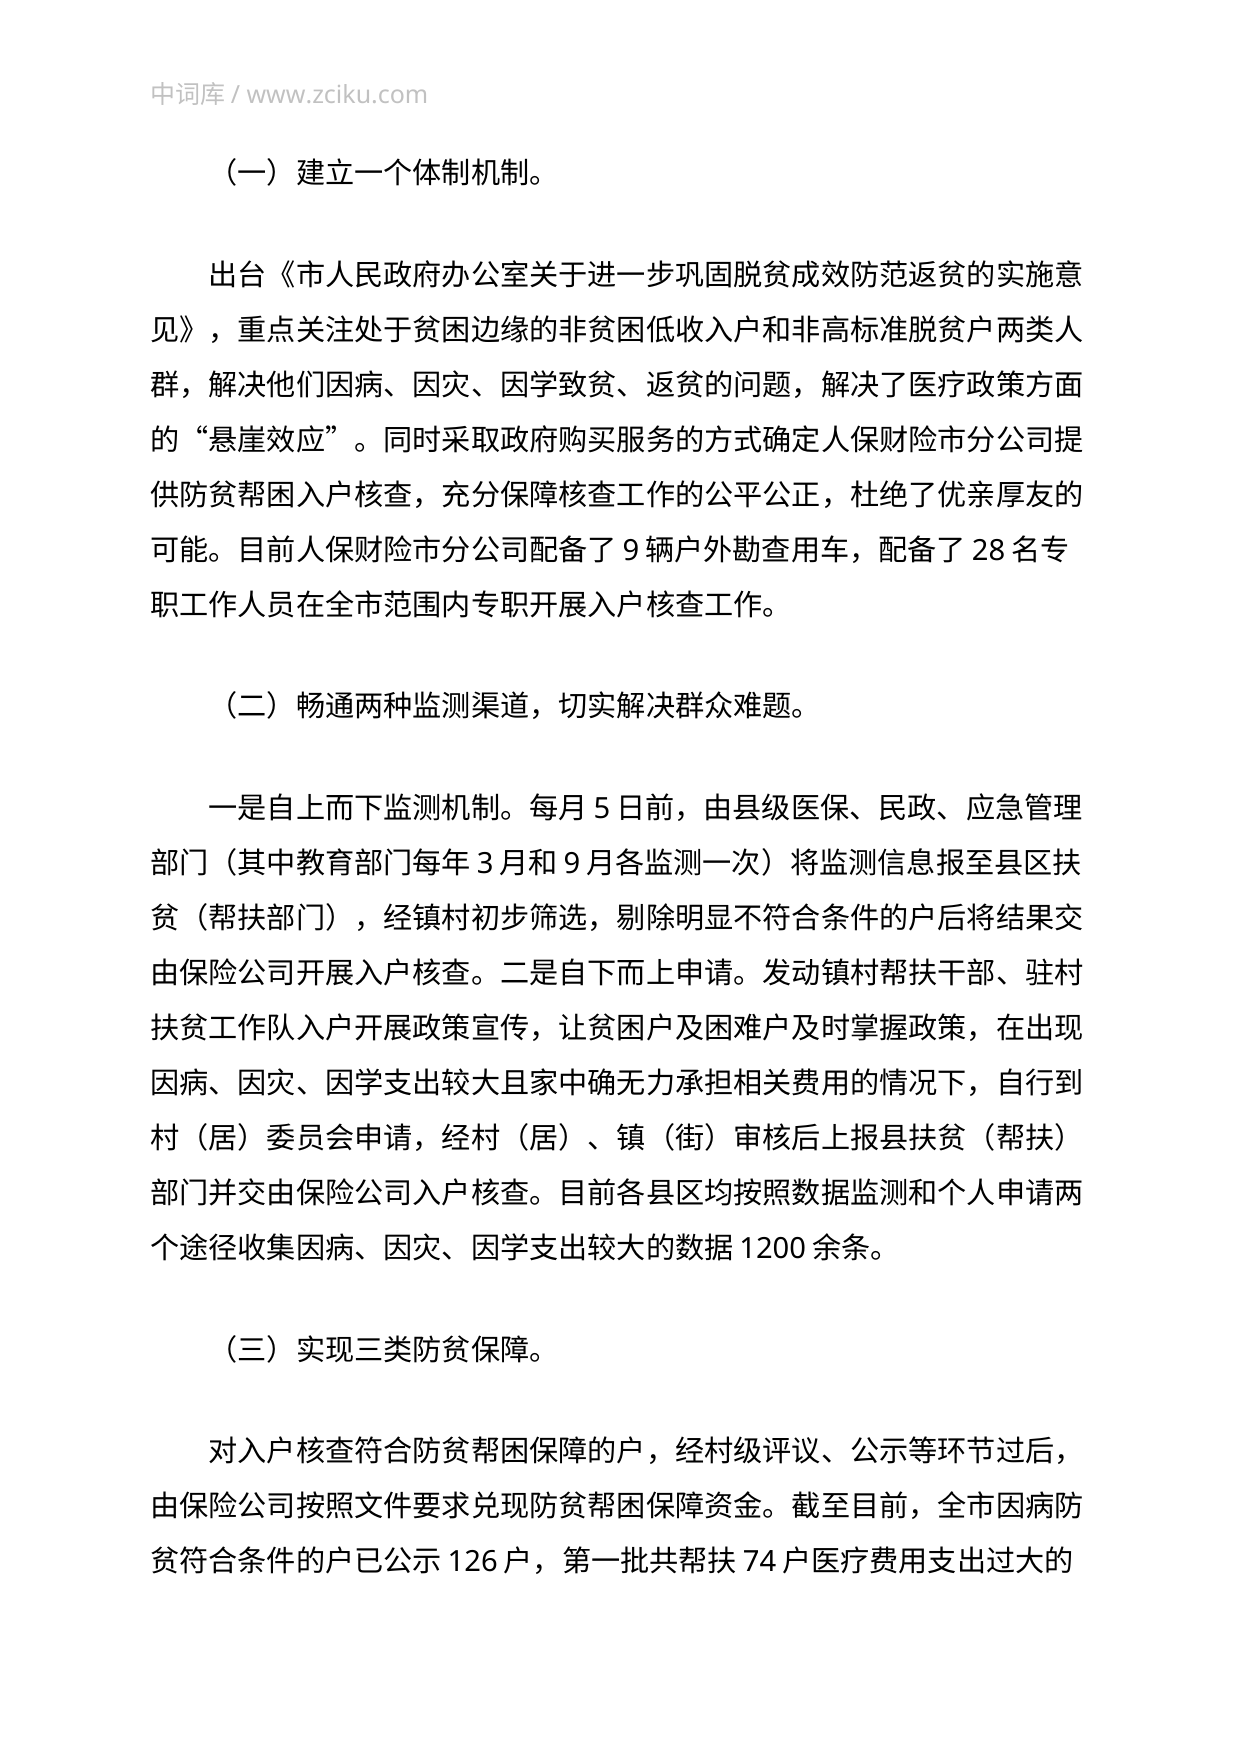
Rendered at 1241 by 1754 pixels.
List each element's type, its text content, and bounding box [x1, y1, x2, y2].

text （三）实现三类防贫保障。 [150, 1326, 1090, 1368]
text 出台《市人民政府办公室关于进一步巩固脱贫成效防范返贫的实施意见》，重点关注处于贫困边缘的非贫困低收入户和非高标准脱贫户两类人群，解决他们因病、因灾、因学致贫、返贫的问题，解决了医疗政策方面的“悬崖效应”。同时采取政府购买服务的方式确定人保财险市分公司提供防贫帮困入户核查，充分保障核查工作的公平公正，杜绝了优亲厚友的可能。目前人保财险市分公司配备了9辆户外勘查用车，配备了28名专职工作人员在全市范围内专职开展入户核查工作。 [150, 252, 1090, 623]
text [150, 1428, 1090, 1580]
text 一是自上而下监测机制。每月5日前，由县级医保、民政、应急管理部门（其中教育部门每年3月和9月各监测一次）将监测信息报至县区扶贫（帮扶部门），经镇村初步筛选，剔除明显不符合条件的户后将结果交由保险公司开展入户核查。二是自下而上申请。发动镇村帮扶干部、驻村扶贫工作队入户开展政策宣传，让贫困户及困难户及时掌握政策，在出现因病、因灾、因学支出较大且家中确无力承担相关费用的情况下，自行到村（居）委员会申请，经村（居）、镇（街）审核后上报县扶贫（帮扶）部门并交由保险公司入户核查。目前各县区均按照数据监测和个人申请两个途径收集因病、因灾、因学支出较大的数据1200余条。 [150, 785, 1090, 1267]
text （一）建立一个体制机制。 [150, 150, 1090, 192]
text （二）畅通两种监测渠道，切实解决群众难题。 [150, 683, 1090, 725]
